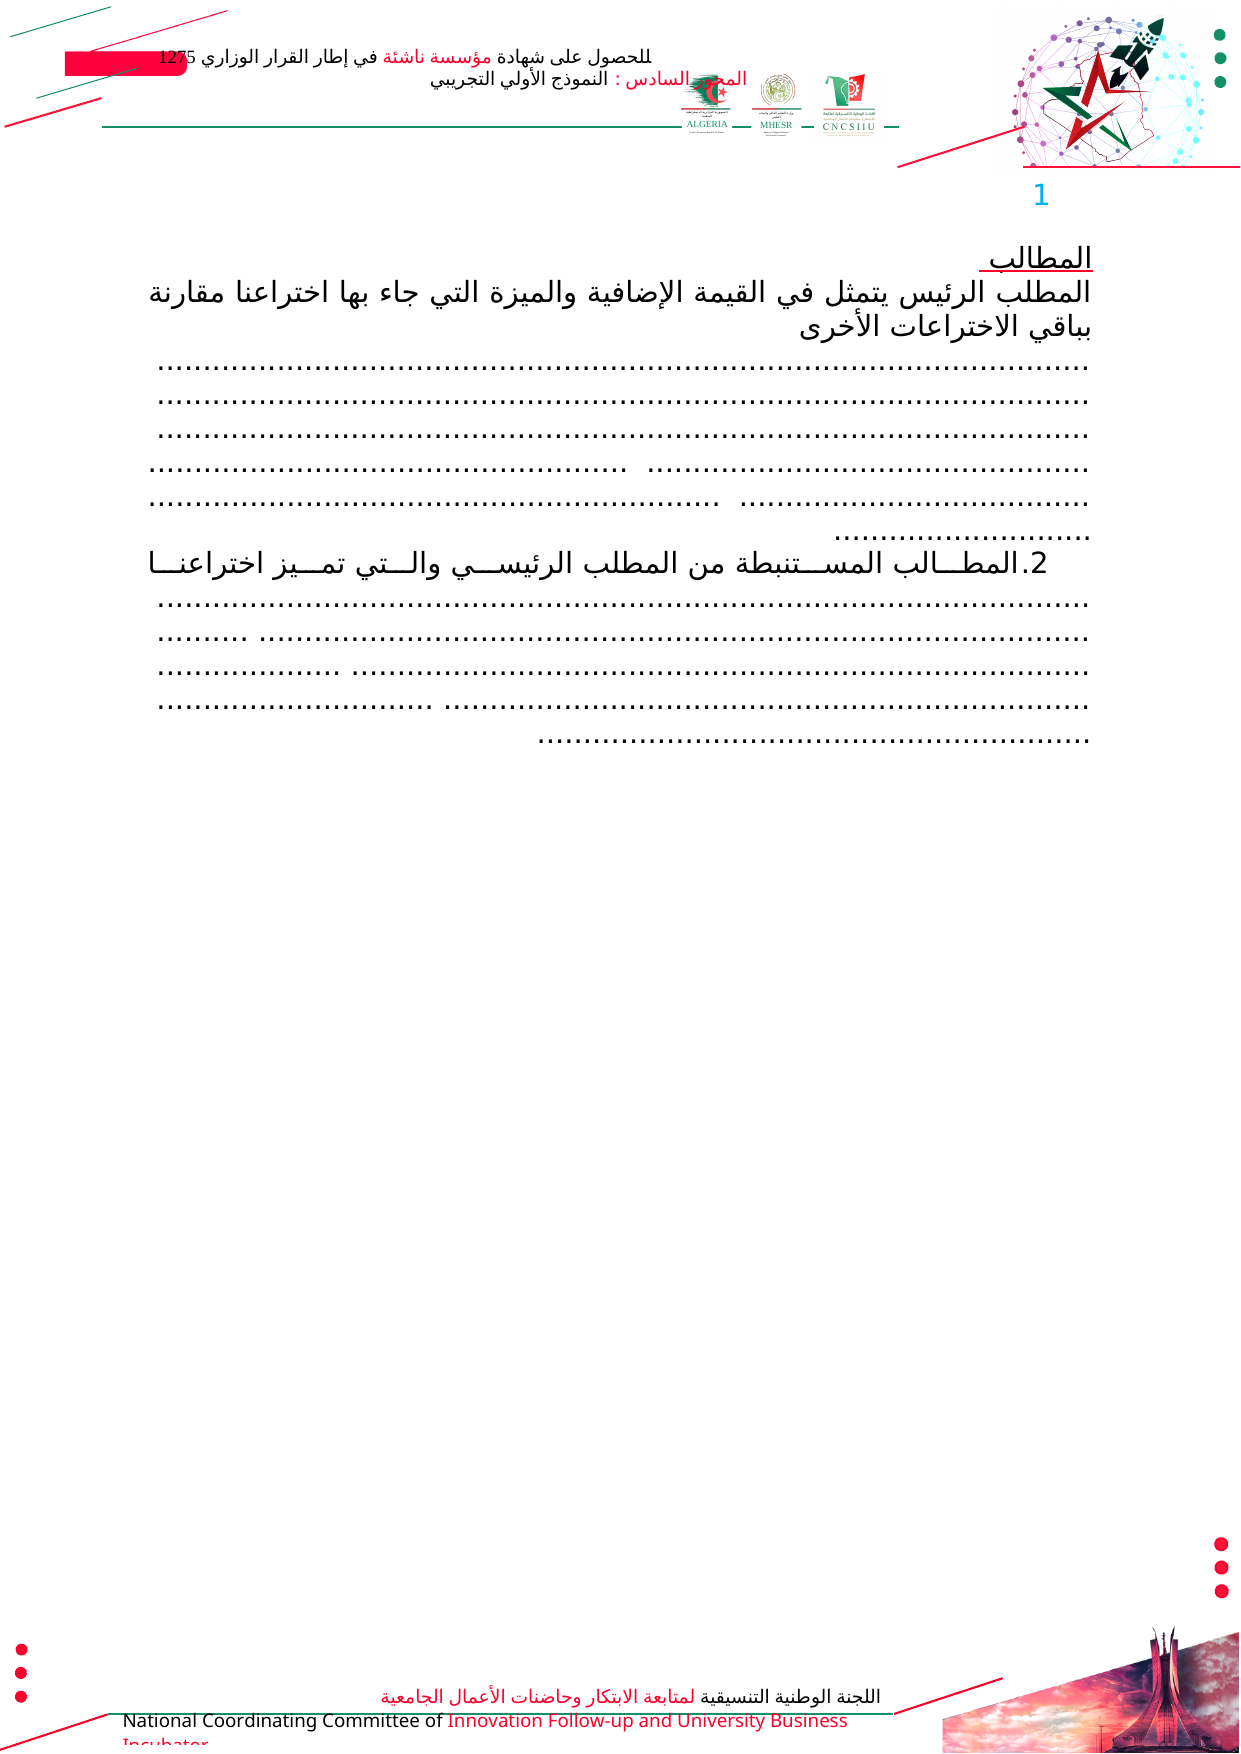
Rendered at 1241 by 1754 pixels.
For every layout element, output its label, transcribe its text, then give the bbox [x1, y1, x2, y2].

text المطالب [148, 241, 1093, 275]
picture [942, 1333, 1239, 1753]
picture [814, 71, 884, 141]
text ............................................................................................................................................................................................................................................................................................................................................................... .......................................................................................... .......................................................................................... [148, 343, 1093, 547]
picture [994, 6, 1217, 178]
picture [680, 73, 737, 111]
picture [64, 0, 228, 143]
text 2. المطالب المستنبطة من المطلب الرئيسي والتي تميز اختراعنا ..................................................................................................... .......................................................................................... .......................................................................................... .......................................................................................... .......................................................................................... [148, 547, 1093, 751]
text المطلب الرئيس يتمثل في القيمة الإضافية والميزة التي جاء بها اختراعنا مقارنة بباقي الاختراعات الأخرى [148, 275, 1093, 343]
picture [751, 73, 802, 111]
